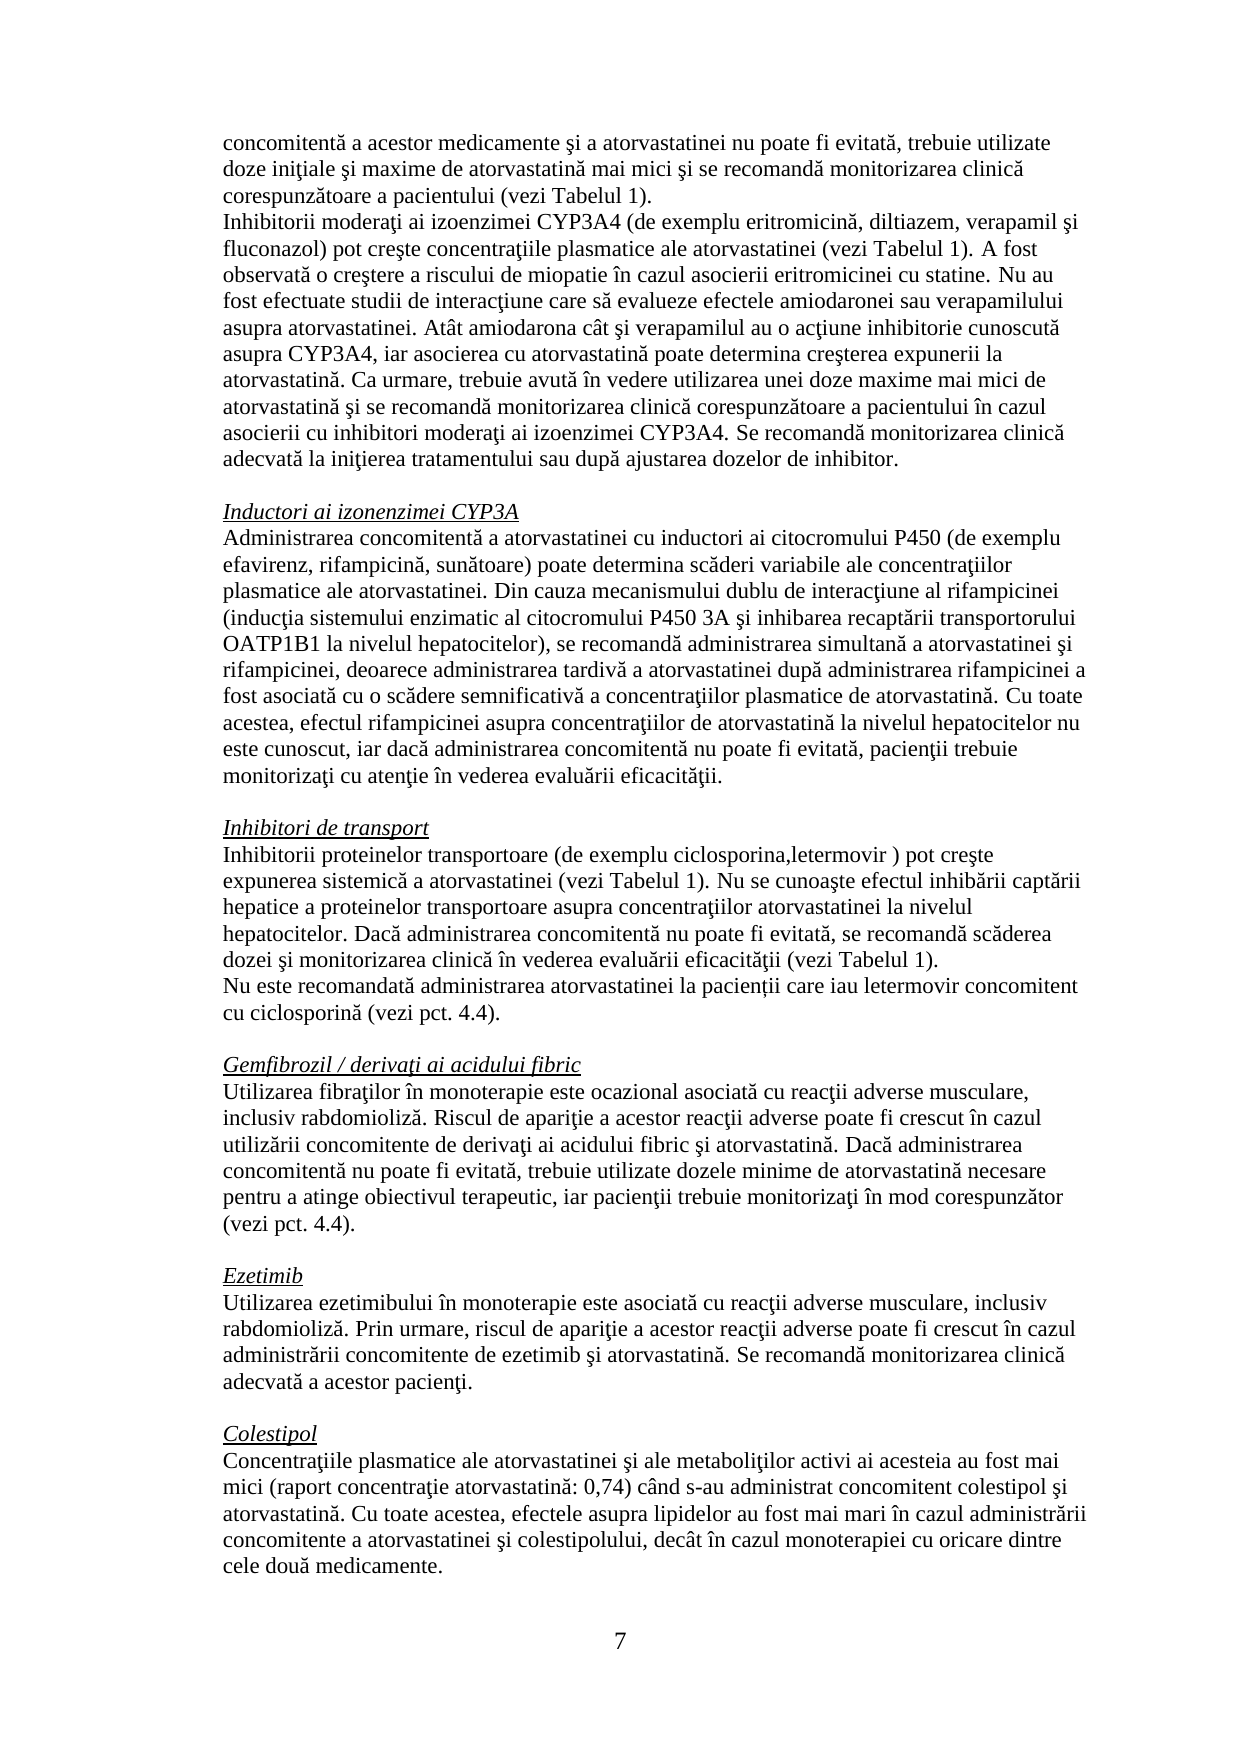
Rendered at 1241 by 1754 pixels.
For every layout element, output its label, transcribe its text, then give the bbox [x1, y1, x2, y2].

text Administrarea concomitentă a atorvastatinei cu inductori ai citocromului P450 (de exemplu efavirenz, rifampicină, sunătoare) poate determina scăderi variabile ale concentraţiilor plasmatice ale atorvastatinei. Din cauza mecanismului dublu de interacţiune al rifampicinei (inducţia sistemului enzimatic al citocromului P450 3A şi inhibarea recaptării transportorului OATP1B1 la nivelul hepatocitelor), se recomandă administrarea simultană a atorvastatinei şi rifampicinei, deoarece administrarea tardivă a atorvastatinei după administrarea rifampicinei a fost asociată cu o scădere semnificativă a concentraţiilor plasmatice de atorvastatină. Cu toate acestea, efectul rifampicinei asupra concentraţiilor de atorvastatină la nivelul hepatocitelor nu este cunoscut, iar dacă administrarea concomitentă nu poate fi evitată, pacienţii trebuie monitorizaţi cu atenţie în vederea evaluării eficacităţii. [223, 524, 1092, 788]
text Concentraţiile plasmatice ale atorvastatinei şi ale metaboliţilor activi ai acesteia au fost mai mici (raport concentraţie atorvastatină: 0,74) când s-au administrat concomitent colestipol şi atorvastatină. Cu toate acestea, efectele asupra lipidelor au fost mai mari în cazul administrării concomitente a atorvastatinei şi colestipolului, decât în cazul monoterapiei cu oricare dintre cele două medicamente. [223, 1447, 1092, 1579]
text Nu este recomandată administrarea atorvastatinei la pacienții care iau letermovir concomitent cu ciclosporină (vezi pct. 4.4). [223, 972, 1092, 1025]
text Utilizarea ezetimibului în monoterapie este asociată cu reacţii adverse musculare, inclusiv rabdomioliză. Prin urmare, riscul de apariţie a acestor reacţii adverse poate fi crescut în cazul administrării concomitente de ezetimib şi atorvastatină. Se recomandă monitorizarea clinică adecvată a acestor pacienţi. [223, 1289, 1092, 1394]
text Gemfibrozil / derivaţi ai acidului fibric [223, 1052, 1092, 1078]
text Inhibitorii proteinelor transportoare (de exemplu ciclosporina,letermovir ) pot creşte expunerea sistemică a atorvastatinei (vezi Tabelul 1). Nu se cunoaşte efectul inhibării captării hepatice a proteinelor transportoare asupra concentraţiilor atorvastatinei la nivelul hepatocitelor. Dacă administrarea concomitentă nu poate fi evitată, se recomandă scăderea dozei şi monitorizarea clinică în vederea evaluării eficacităţii (vezi Tabelul 1). [223, 841, 1092, 972]
text Colestipol [223, 1421, 1092, 1447]
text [223, 129, 1092, 208]
text Utilizarea fibraţilor în monoterapie este ocazional asociată cu reacţii adverse musculare, inclusiv rabdomioliză. Riscul de apariţie a acestor reacţii adverse poate fi crescut în cazul utilizării concomitente de derivaţi ai acidului fibric şi atorvastatină. Dacă administrarea concomitentă nu poate fi evitată, trebuie utilizate dozele minime de atorvastatină necesare pentru a atinge obiectivul terapeutic, iar pacienţii trebuie monitorizaţi în mod corespunzător (vezi pct. 4.4). [223, 1078, 1092, 1236]
text Inhibitori de transport [223, 814, 1092, 841]
text Inhibitorii moderaţi ai izoenzimei CYP3A4 (de exemplu eritromicină, diltiazem, verapamil şi fluconazol) pot creşte concentraţiile plasmatice ale atorvastatinei (vezi Tabelul 1). A fost observată o creştere a riscului de miopatie în cazul asocierii eritromicinei cu statine. Nu au fost efectuate studii de interacţiune care să evalueze efectele amiodaronei sau verapamilului asupra atorvastatinei. Atât amiodarona cât şi verapamilul au o acţiune inhibitorie cunoscută asupra CYP3A4, iar asocierea cu atorvastatină poate determina creşterea expunerii la atorvastatină. Ca urmare, trebuie avută în vedere utilizarea unei doze maxime mai mici de atorvastatină şi se recomandă monitorizarea clinică corespunzătoare a pacientului în cazul asocierii cu inhibitori moderaţi ai izoenzimei CYP3A4. Se recomandă monitorizarea clinică adecvată la iniţierea tratamentului sau după ajustarea dozelor de inhibitor. [223, 208, 1092, 472]
text Inductori ai izonenzimei CYP3A [223, 498, 1092, 524]
text Ezetimib [223, 1262, 1092, 1289]
